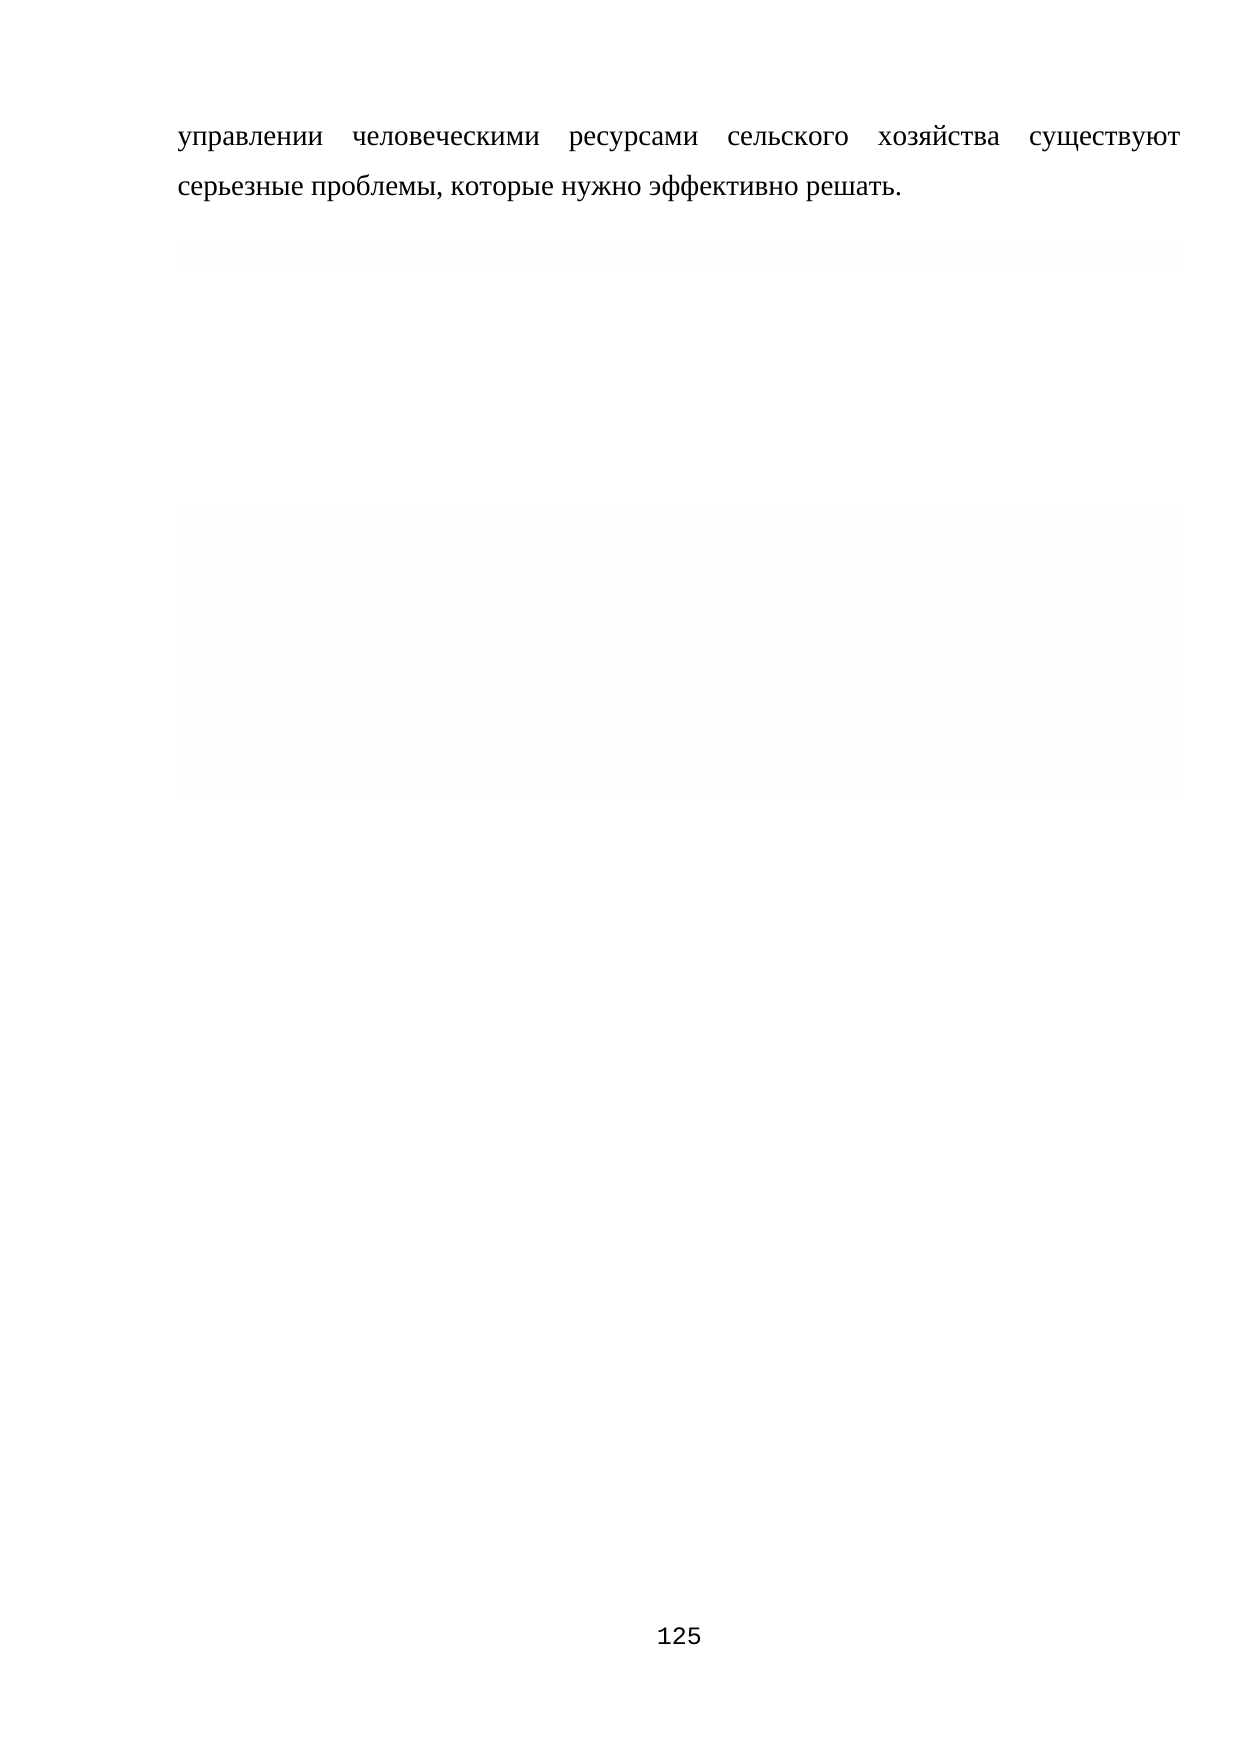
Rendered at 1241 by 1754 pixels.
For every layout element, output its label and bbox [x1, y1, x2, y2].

text [177, 118, 1181, 202]
